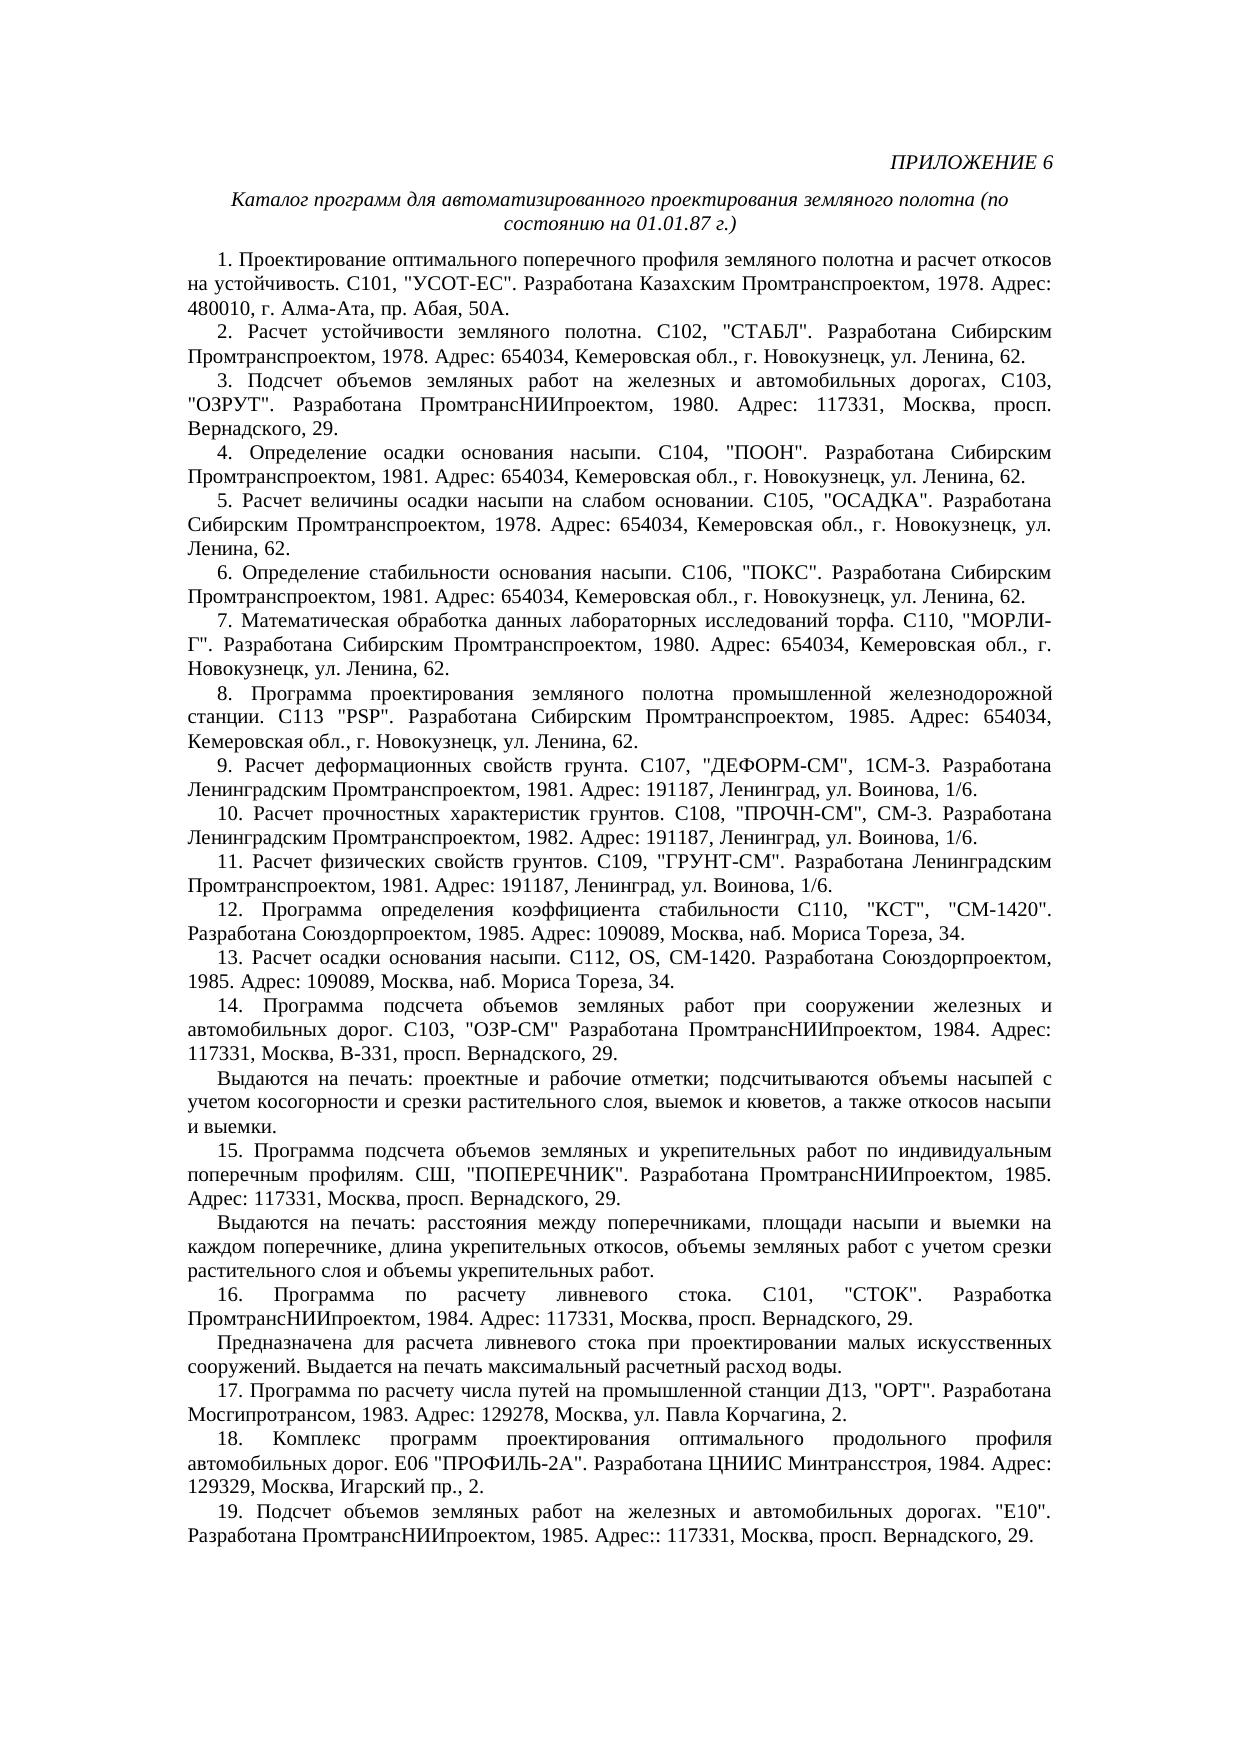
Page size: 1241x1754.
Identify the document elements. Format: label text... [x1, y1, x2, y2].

text 17. Программа по расчету числа путей на промышленной станции Д13, "ОРТ". Разработана Мосгипротрансом, 1983. Адрес: 129278, Москва, ул. Павла Корчагина, 2. [187, 1378, 1053, 1426]
text 11. Расчет физических свойств грунтов. С109, "ГРУНТ-СМ". Разработана Ленинградским Промтранспроектом, 1981. Адрес: 191187, Ленинград, ул. Воинова, 1/6. [187, 849, 1053, 897]
text 3. Подсчет объемов земляных работ на железных и автомобильных дорогах, С103, "ОЗРУТ". Разработана ПромтрансНИИпроектом, 1980. Адрес: 117331, Москва, просп. Вернадского, 29. [187, 367, 1053, 440]
text 19. Подсчет объемов земляных работ на железных и автомобильных дорогах. "Е10". Разработана ПромтрансНИИпроектом, 1985. Адрес:: 117331, Москва, просп. Вернадского, 29. [187, 1498, 1053, 1547]
subtitle ПРИЛОЖЕНИЕ 6 [187, 150, 1053, 174]
text 4. Определение осадки основания насыпи. С104, "ПООН". Разработана Сибирским Промтранспроектом, 1981. Адрес: 654034, Кемеровская обл., г. Новокузнецк, ул. Ленина, 62. [187, 440, 1053, 488]
text Выдаются на печать: проектные и рабочие отметки; подсчитываются объемы насыпей с учетом косогорности и срезки растительного слоя, выемок и кюветов, а также откосов насыпи и выемки. [187, 1065, 1053, 1137]
text 15. Программа подсчета объемов земляных и укрепительных работ по индивидуальным поперечным профилям. СШ, "ПОПЕРЕЧНИК". Разработана ПромтрансНИИпроектом, 1985. Адрес: 117331, Москва, просп. Вернадского, 29. [187, 1137, 1053, 1210]
text 18. Комплекс программ проектирования оптимального продольного профиля автомобильных дорог. Е06 "ПРОФИЛЬ-2А". Разработана ЦНИИС Минтрансстроя, 1984. Адрес: 129329, Москва, Игарский пр., 2. [187, 1426, 1053, 1498]
subtitle Каталог программ для автоматизированного проектирования земляного полотна (по состоянию на 01.01.87 г.) [187, 187, 1053, 235]
text Выдаются на печать: расстояния между поперечниками, площади насыпи и выемки на каждом поперечнике, длина укрепительных откосов, объемы земляных работ с учетом срезки растительного слоя и объемы укрепительных работ. [187, 1210, 1053, 1282]
text 16. Программа по расчету ливневого стока. С101, "СТОК". Разработка ПромтрансНИИпроектом, 1984. Адрес: 117331, Москва, просп. Вернадского, 29. [187, 1282, 1053, 1330]
text 14. Программа подсчета объемов земляных работ при сооружении железных и автомобильных дорог. С103, "ОЗР-СМ" Разработана ПромтрансНИИпроектом, 1984. Адрес: 117331, Москва, В-331, просп. Вернадского, 29. [187, 993, 1053, 1065]
text 7. Математическая обработка данных лабораторных исследований торфа. С110, "МОРЛИ-Г". Разработана Сибирским Промтранспроектом, 1980. Адрес: 654034, Кемеровская обл., г. Новокузнецк, ул. Ленина, 62. [187, 608, 1053, 680]
text 1. Проектирование оптимального поперечного профиля земляного полотна и расчет откосов на устойчивость. С101, "УСОТ-ЕС". Разработана Казахским Промтранспроектом, 1978. Адрес: 480010, г. Алма-Ата, пр. Абая, 50А. [187, 247, 1053, 319]
text 13. Расчет осадки основания насыпи. С112, OS, СМ-1420. Разработана Союздорпроектом, 1985. Адрес: 109089, Москва, наб. Мориса Тореза, 34. [187, 945, 1053, 993]
text Предназначена для расчета ливневого стока при проектировании малых искусственных сооружений. Выдается на печать максимальный расчетный расход воды. [187, 1330, 1053, 1378]
text 2. Расчет устойчивости земляного полотна. С102, "СТАБЛ". Разработана Сибирским Промтранспроектом, 1978. Адрес: 654034, Кемеровская обл., г. Новокузнецк, ул. Ленина, 62. [187, 319, 1053, 367]
text 10. Расчет прочностных характеристик грунтов. С108, "ПРОЧН-СМ", СМ-3. Разработана Ленинградским Промтранспроектом, 1982. Адрес: 191187, Ленинград, ул. Воинова, 1/6. [187, 801, 1053, 849]
text 9. Расчет деформационных свойств грунта. С107, "ДЕФОРМ-СМ", 1СМ-3. Разработана Ленинградским Промтранспроектом, 1981. Адрес: 191187, Ленинград, ул. Воинова, 1/6. [187, 752, 1053, 801]
text 5. Расчет величины осадки насыпи на слабом основании. С105, "ОСАДКА". Разработана Сибирским Промтранспроектом, 1978. Адрес: 654034, Кемеровская обл., г. Новокузнецк, ул. Ленина, 62. [187, 488, 1053, 560]
text 8. Программа проектирования земляного полотна промышленной железнодорожной станции. С113 "PSP". Разработана Сибирским Промтранспроектом, 1985. Адрес: 654034, Кемеровская обл., г. Новокузнецк, ул. Ленина, 62. [187, 680, 1053, 752]
text 12. Программа определения коэффициента стабильности С110, "КСТ", "СМ-1420". Разработана Союздорпроектом, 1985. Адрес: 109089, Москва, наб. Мориса Тореза, 34. [187, 897, 1053, 945]
text 6. Определение стабильности основания насыпи. С106, "ПОКС". Разработана Сибирским Промтранспроектом, 1981. Адрес: 654034, Кемеровская обл., г. Новокузнецк, ул. Ленина, 62. [187, 560, 1053, 608]
